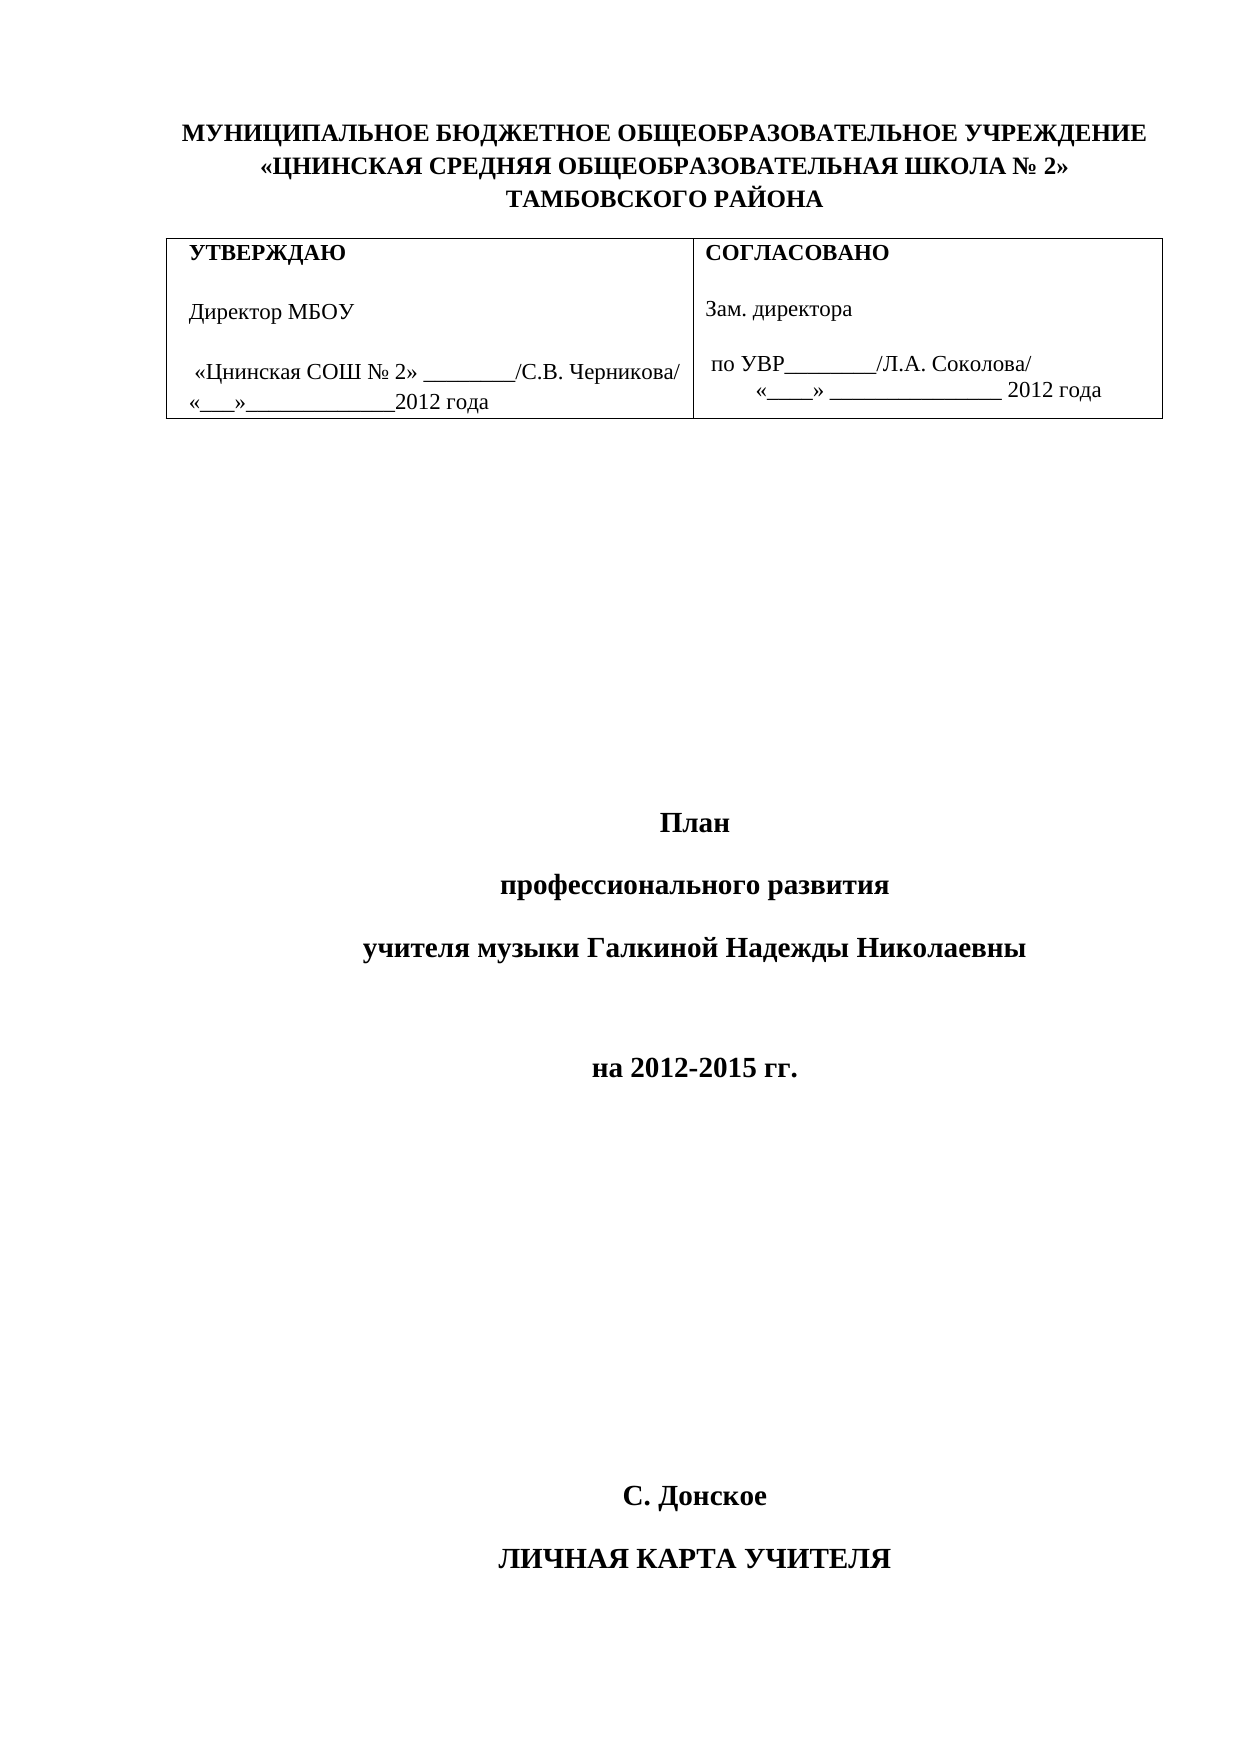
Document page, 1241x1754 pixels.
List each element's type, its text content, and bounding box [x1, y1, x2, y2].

table_header [166, 525, 1175, 1605]
text «ЦНИНСКАЯ СРЕДНЯЯ ОБЩЕОБРАЗОВАТЕЛЬНАЯ ШКОЛА № 2» [177, 151, 1152, 180]
text ТАМБОВСКОГО РАЙОНА [177, 184, 1152, 213]
table_header СОГЛАСОВАНО Зам. директора по УВР________/Л.А. Соколова/ «____» _______________ 2012 года [694, 239, 1162, 418]
table_header [167, 239, 693, 418]
text МУНИЦИПАЛЬНОЕ БЮДЖЕТНОЕ ОБЩЕОБРАЗОВАТЕЛЬНОЕ УЧРЕЖДЕНИЕ [177, 118, 1152, 147]
